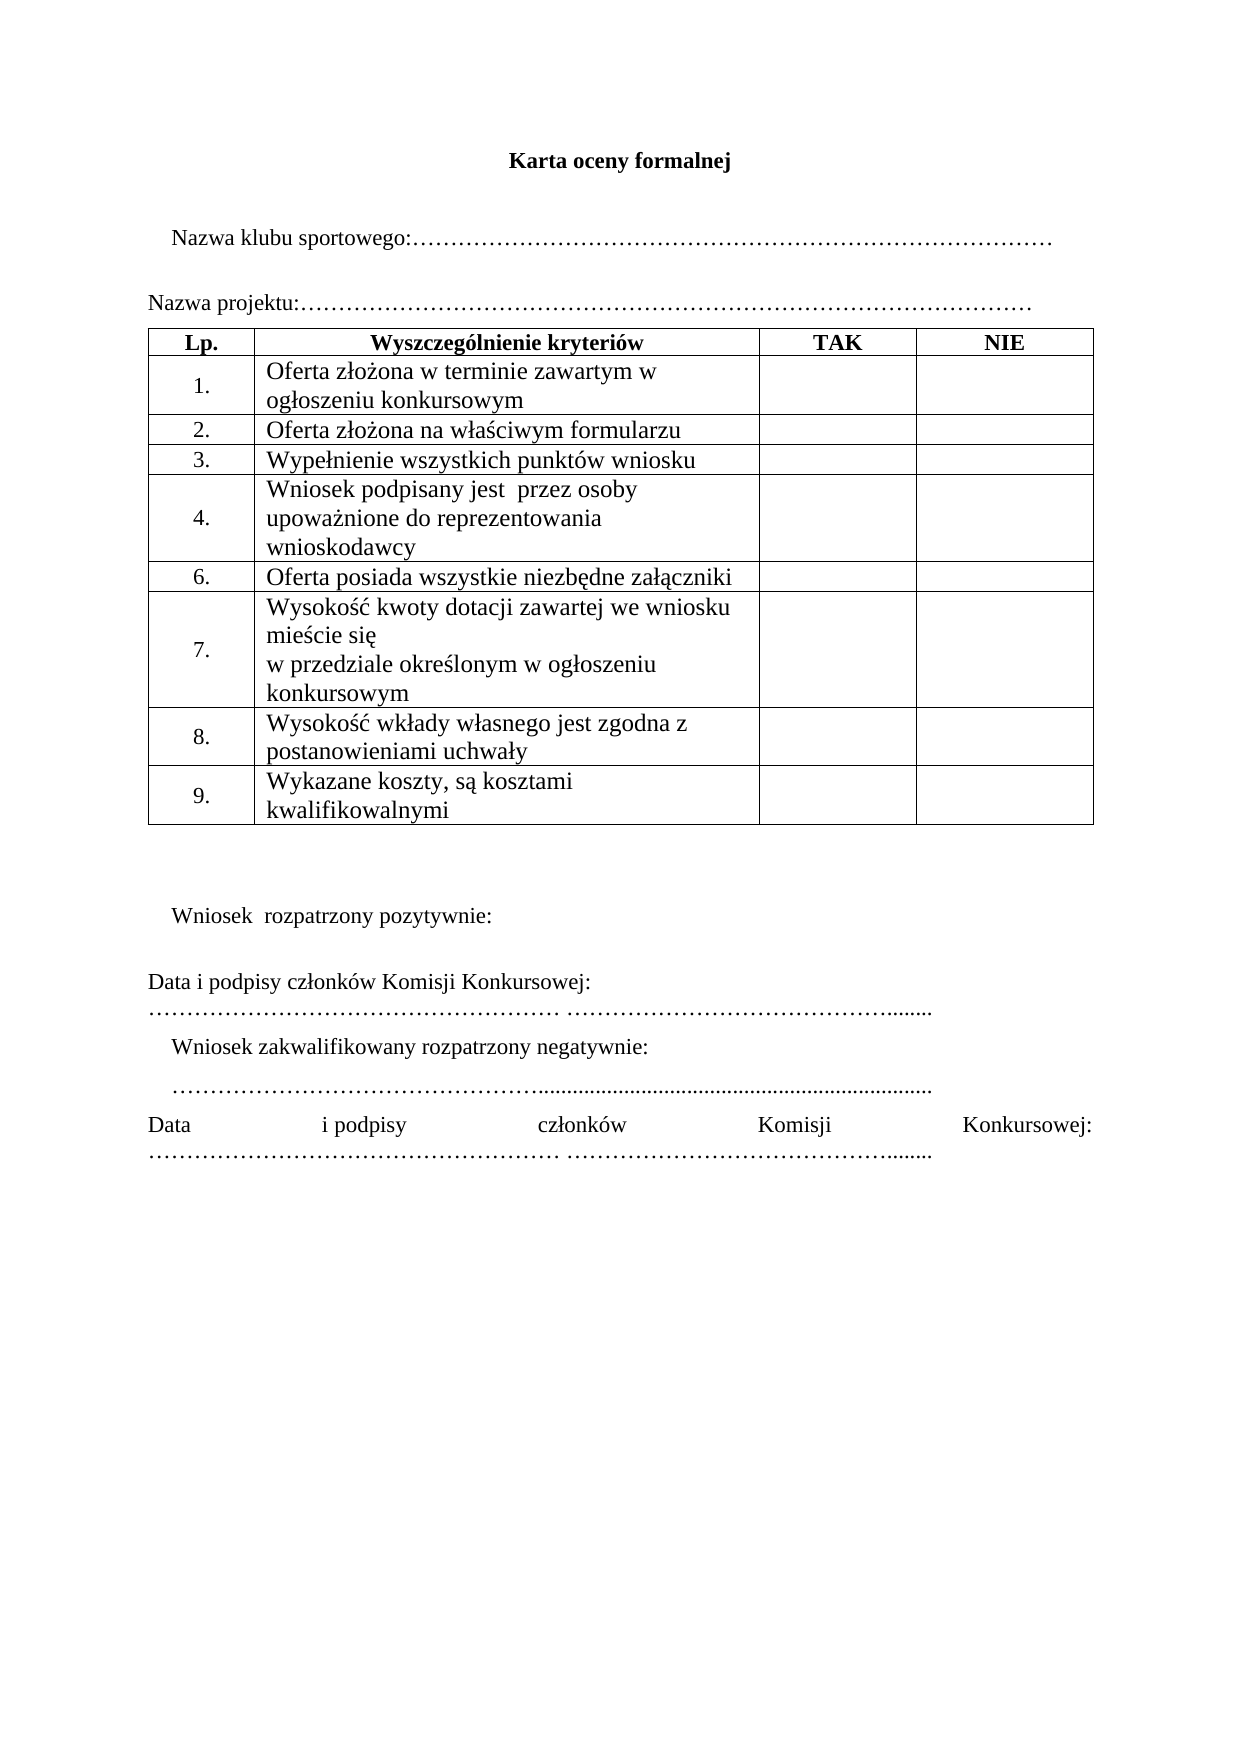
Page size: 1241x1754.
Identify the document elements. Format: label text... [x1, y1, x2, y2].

table_cell 2. [149, 415, 254, 444]
table_cell [760, 415, 916, 444]
table_cell Oferta złożona na właściwym formularzu [255, 415, 759, 444]
table_cell [917, 445, 1093, 473]
table_cell [760, 708, 916, 765]
text Data i podpisy członków Komisji Konkursowej: ……………………………………………… ……………………………………........ [148, 941, 1093, 1020]
table_cell [917, 708, 1093, 765]
table_header Wyszczególnienie kryteriów [255, 329, 759, 355]
text Wniosek zakwalifikowany rozpatrzony negatywnie: [148, 1033, 1093, 1059]
table_cell Wysokość kwoty dotacji zawartej we wniosku mieście się w przedziale określonym w ogłoszeniu konkursowym [255, 592, 759, 707]
table_cell [760, 475, 916, 561]
table_cell [917, 592, 1093, 707]
table_cell 9. [149, 766, 254, 824]
table_cell 6. [149, 562, 254, 591]
table_cell [917, 766, 1093, 824]
table_cell 3. [149, 445, 254, 473]
table_cell 1. [149, 356, 254, 414]
text Karta oceny formalnej [148, 148, 1093, 174]
table_cell Wykazane koszty, są kosztami kwalifikowalnymi [255, 766, 759, 824]
text Wniosek rozpatrzony pozytywnie: [148, 902, 1093, 929]
table_cell [760, 766, 916, 824]
text …………………………………………..................................................................... [148, 1072, 1093, 1098]
table_cell Wypełnienie wszystkich punktów wniosku [255, 445, 759, 473]
table_cell Oferta posiada wszystkie niezbędne załączniki [255, 562, 759, 591]
text Data i podpisy członków Komisji Konkursowej: ……………………………………………… ……………………………………........ [148, 1111, 1093, 1163]
text Nazwa projektu:…………………………………………………………………………………… [148, 263, 1093, 316]
table_cell [917, 415, 1093, 444]
table_header Lp. [149, 329, 254, 355]
table_cell 7. [149, 592, 254, 707]
table_header NIE [917, 329, 1093, 355]
table_cell Wniosek podpisany jest przez osoby upoważnione do reprezentowania wnioskodawcy [255, 475, 759, 561]
table_cell [917, 562, 1093, 591]
table_cell Oferta złożona w terminie zawartym w ogłoszeniu konkursowym [255, 356, 759, 414]
text Nazwa klubu sportowego:………………………………………………………………………… [148, 224, 1093, 250]
table_cell [917, 356, 1093, 414]
table_cell [760, 562, 916, 591]
table_cell [760, 445, 916, 473]
table_header TAK [760, 329, 916, 355]
table_cell [760, 592, 916, 707]
table_cell 8. [149, 708, 254, 765]
table_cell [917, 475, 1093, 561]
table_cell [760, 356, 916, 414]
table_cell 4. [149, 475, 254, 561]
table_cell Wysokość wkłady własnego jest zgodna z postanowieniami uchwały [255, 708, 759, 765]
